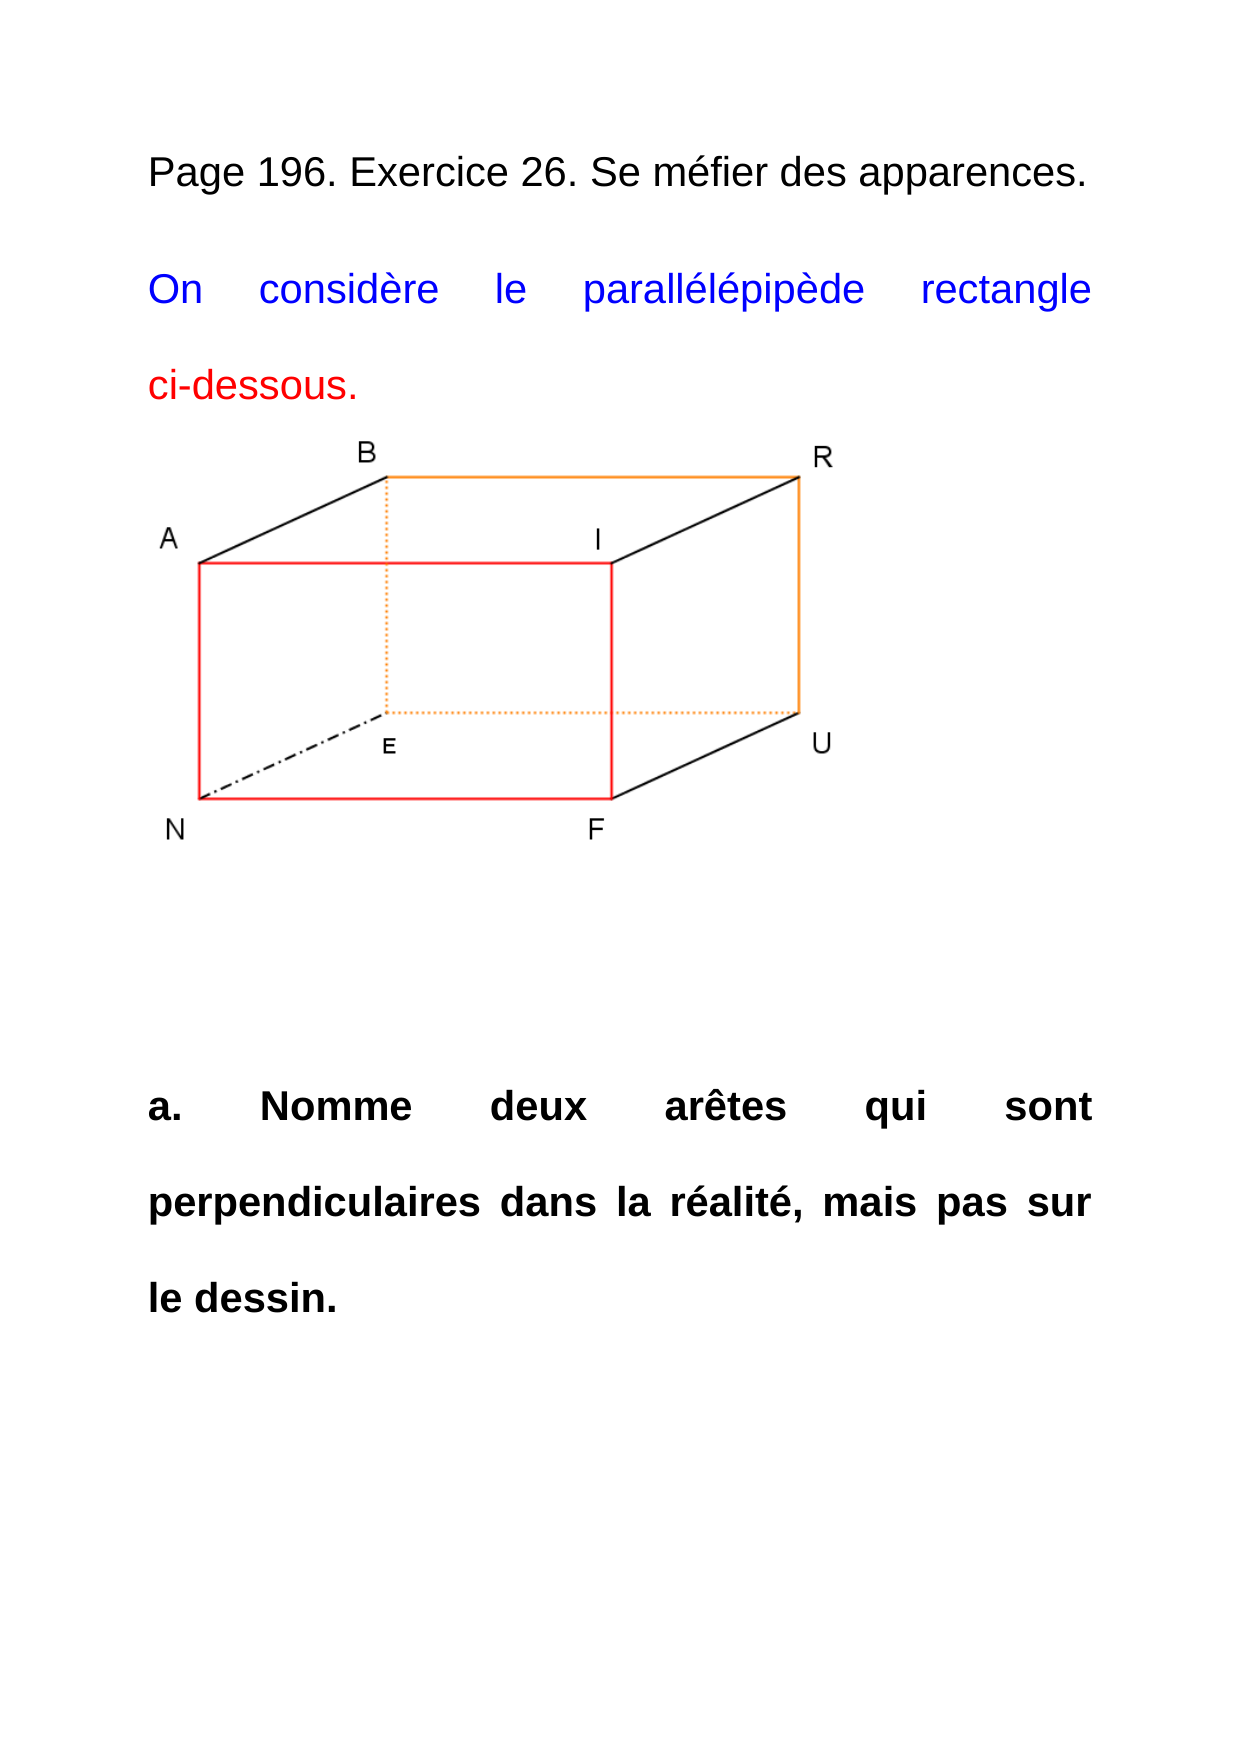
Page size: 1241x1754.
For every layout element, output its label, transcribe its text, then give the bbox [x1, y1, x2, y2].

text Page 196. Exercice 26. Se méfier des apparences. [148, 148, 1093, 196]
text a. Nomme deux arêtes qui sont perpendiculaires dans la réalité, mais pas sur le dessin. [148, 1082, 1093, 1321]
text On considère le parallélépipède rectangle ci-dessous. [148, 264, 1093, 408]
